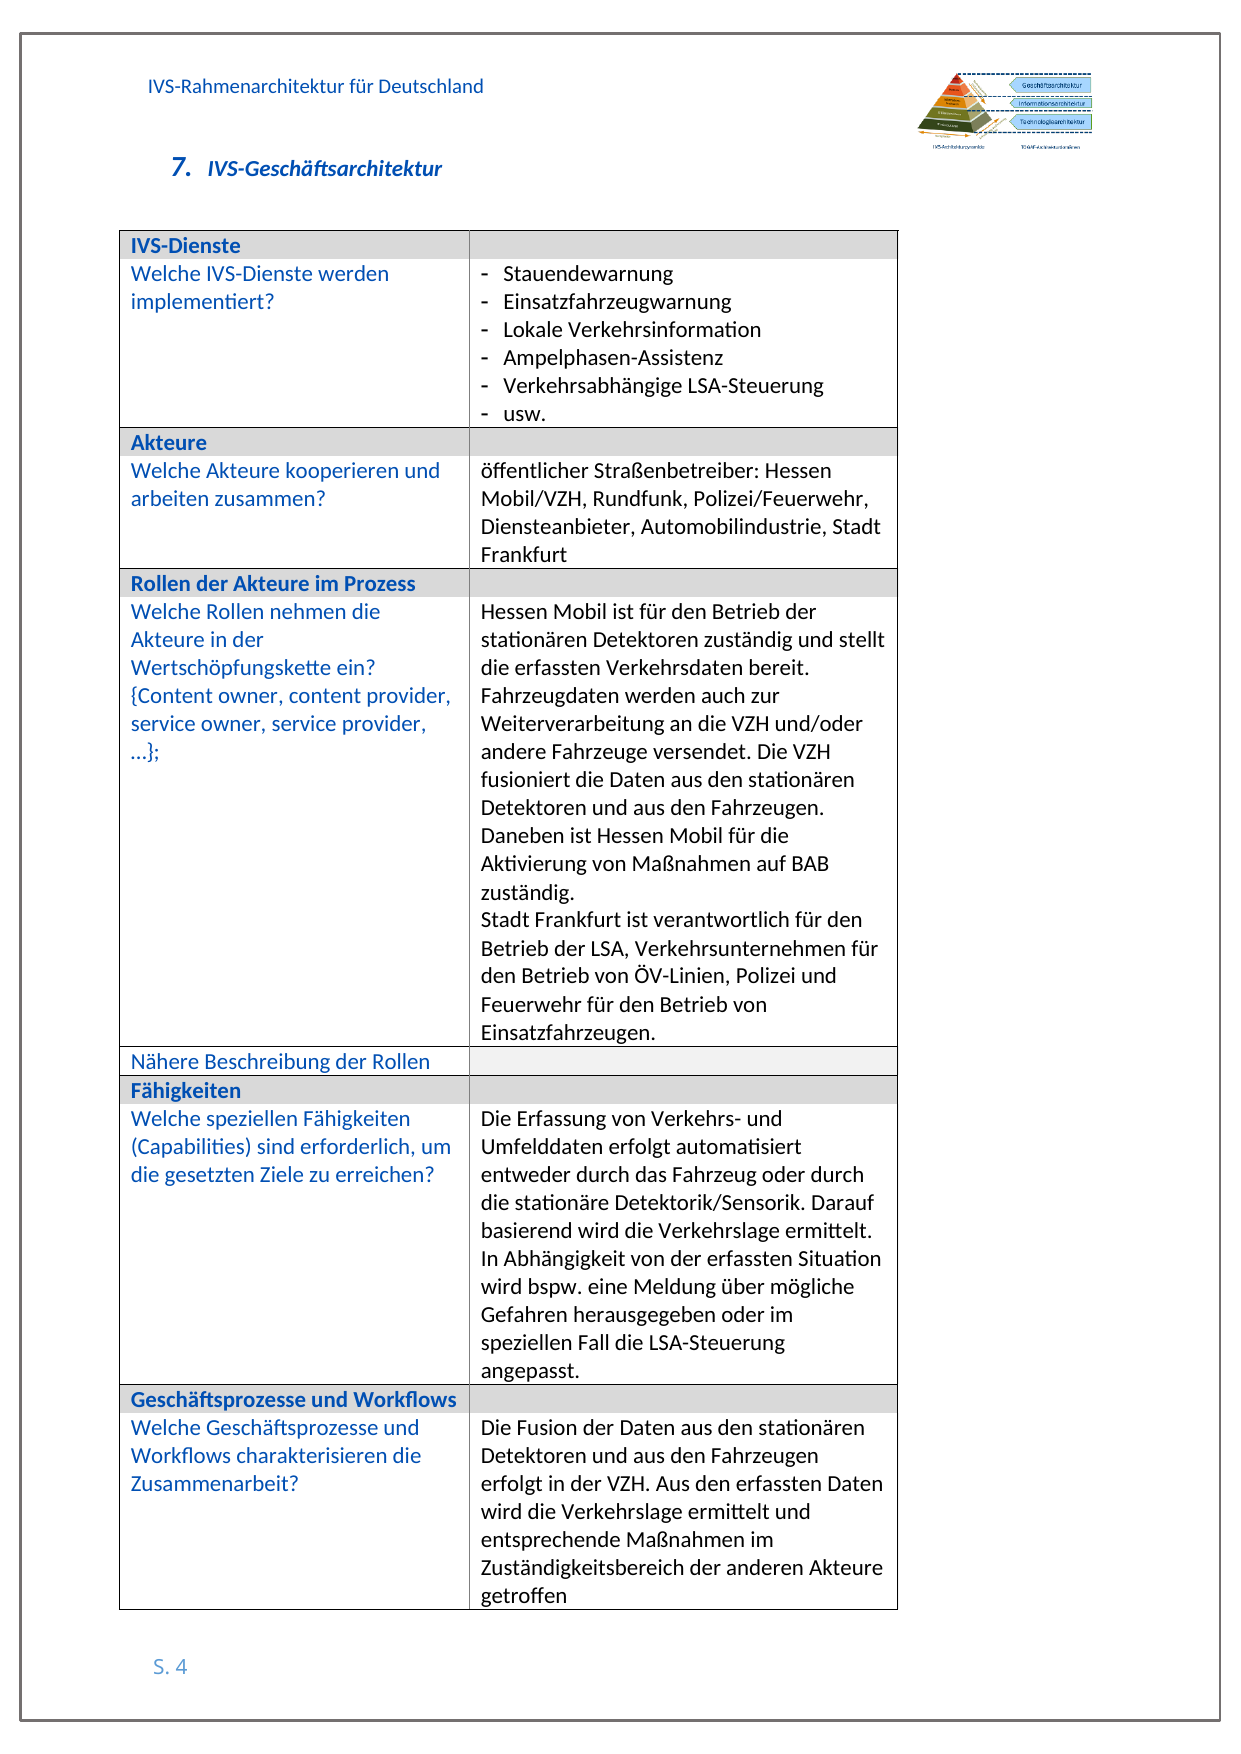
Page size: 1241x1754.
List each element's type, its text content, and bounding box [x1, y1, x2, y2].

table_cell Welche Akteure kooperieren und arbeiten zusammen? [120, 456, 469, 568]
table_cell Die Fusion der Daten aus den stationären Detektoren und aus den Fahrzeugen erfolgt in der VZH. Aus den erfassten Daten wird die Verkehrslage ermittelt und entsprechende Maßnahmen im Zuständigkeitsbereich der anderen Akteure getroffen [470, 1413, 897, 1609]
picture [917, 73, 1093, 153]
table_cell [470, 569, 897, 597]
table_header IVS-Geschäftsarchitektur [121, 148, 898, 230]
table_cell öffentlicher Straßenbetreiber: Hessen Mobil/VZH, Rundfunk, Polizei/Feuerwehr, Diensteanbieter, Automobilindustrie, Stadt Frankfurt [470, 456, 897, 568]
table_cell Hessen Mobil ist für den Betrieb der stationären Detektoren zuständig und stellt die erfassten Verkehrsdaten bereit. Fahrzeugdaten werden auch zur Weiterverarbeitung an die VZH und/oder andere Fahrzeuge versendet. Die VZH fusioniert die Daten aus den stationären Detektoren und aus den Fahrzeugen. Daneben ist Hessen Mobil für die Aktivierung von Maßnahmen auf BAB zuständig. Stadt Frankfurt ist verantwortlich für den Betrieb der LSA, Verkehrsunternehmen für den Betrieb von ÖV-Linien, Polizei und Feuerwehr für den Betrieb von Einsatzfahrzeugen. [470, 598, 897, 1046]
table_cell Nähere Beschreibung der Rollen [120, 1047, 469, 1075]
table_cell [470, 1076, 897, 1104]
table_cell Akteure [120, 428, 469, 456]
table_cell [470, 1047, 897, 1075]
table_cell IVS-Dienste [120, 231, 469, 259]
table_cell Rollen der Akteure im Prozess [120, 569, 469, 597]
table_cell Die Erfassung von Verkehrs- und Umfelddaten erfolgt automatisiert entweder durch das Fahrzeug oder durch die stationäre Detektorik/Sensorik. Darauf basierend wird die Verkehrslage ermittelt. In Abhängigkeit von der erfassten Situation wird bspw. eine Meldung über mögliche Gefahren herausgegeben oder im speziellen Fall die LSA-Steuerung angepasst. [470, 1104, 897, 1384]
table_cell Geschäftsprozesse und Workflows [120, 1385, 469, 1413]
table_cell [470, 1385, 897, 1413]
table_cell Welche Geschäftsprozesse und Workflows charakterisieren die Zusammenarbeit? [120, 1413, 469, 1609]
table_cell Welche IVS-Dienste werden implementiert? [120, 259, 469, 427]
table_cell Welche Rollen nehmen die Akteure in der Wertschöpfungskette ein? {Content owner, content provider, service owner, service provider, …}; [120, 598, 469, 1046]
table_cell [470, 428, 897, 456]
table_cell Stauendewarnung Einsatzfahrzeugwarnung Lokale Verkehrsinformation Ampelphasen-Assistenz Verkehrsabhängige LSA-Steuerung usw. [470, 259, 897, 427]
table_cell [470, 231, 897, 259]
table_cell Welche speziellen Fähigkeiten (Capabilities) sind erforderlich, um die gesetzten Ziele zu erreichen? [120, 1104, 469, 1384]
table_cell Fähigkeiten [120, 1076, 469, 1104]
